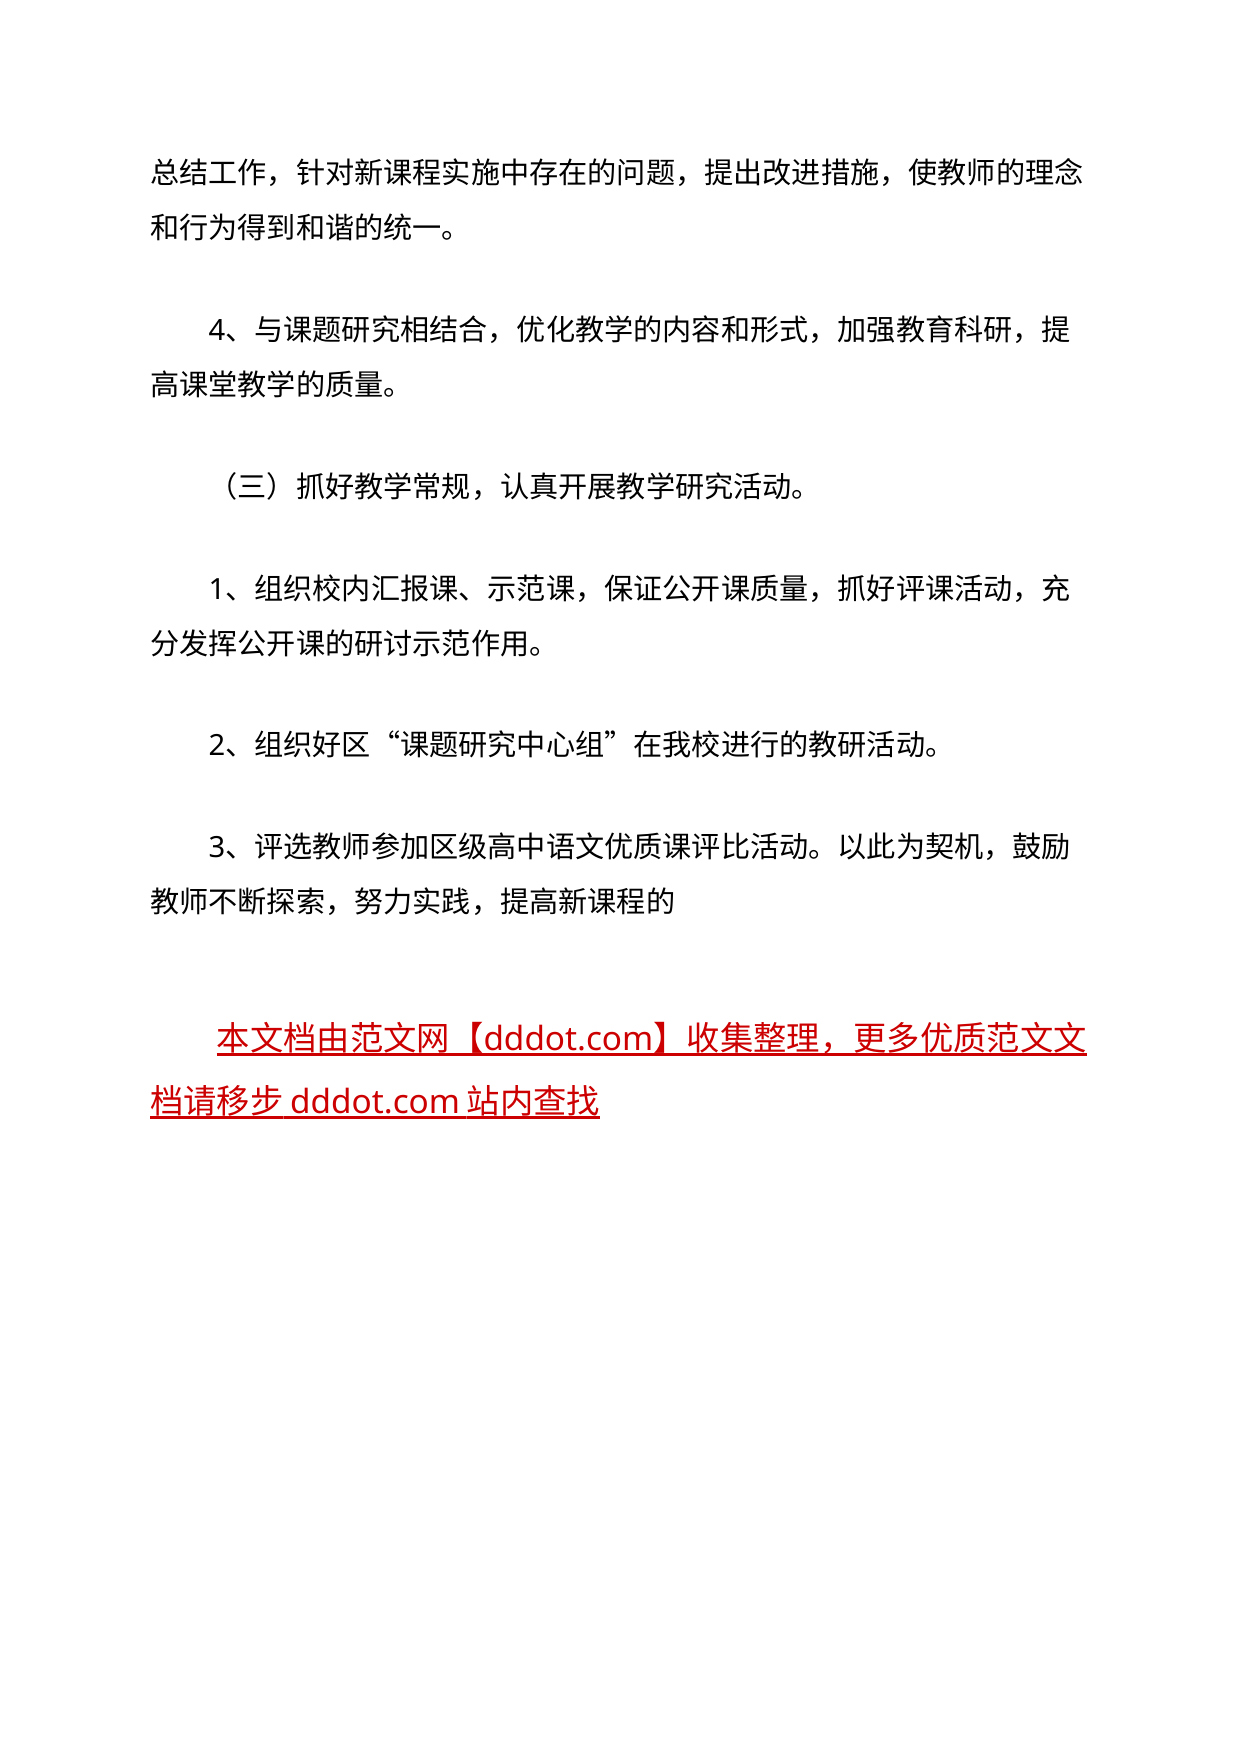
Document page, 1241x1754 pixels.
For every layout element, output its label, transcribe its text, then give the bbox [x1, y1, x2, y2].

text 1、组织校内汇报课、示范课，保证公开课质量，抓好评课活动，充分发挥公开课的研讨示范作用。 [150, 565, 1090, 662]
text 本文档由范文网【dddot.com】收集整理，更多优质范文文档请移步dddot.com站内查找 [150, 1012, 1090, 1123]
text 4、与课题研究相结合，优化教学的内容和形式，加强教育科研，提高课堂教学的质量。 [150, 307, 1090, 404]
text 2、组织好区“课题研究中心组”在我校进行的教研活动。 [150, 722, 1090, 764]
text 3、评选教师参加区级高中语文优质课评比活动。以此为契机，鼓励教师不断探索，努力实践，提高新课程的 [150, 824, 1090, 921]
text （三）抓好教学常规，认真开展教学研究活动。 [150, 463, 1090, 506]
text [150, 150, 1090, 247]
